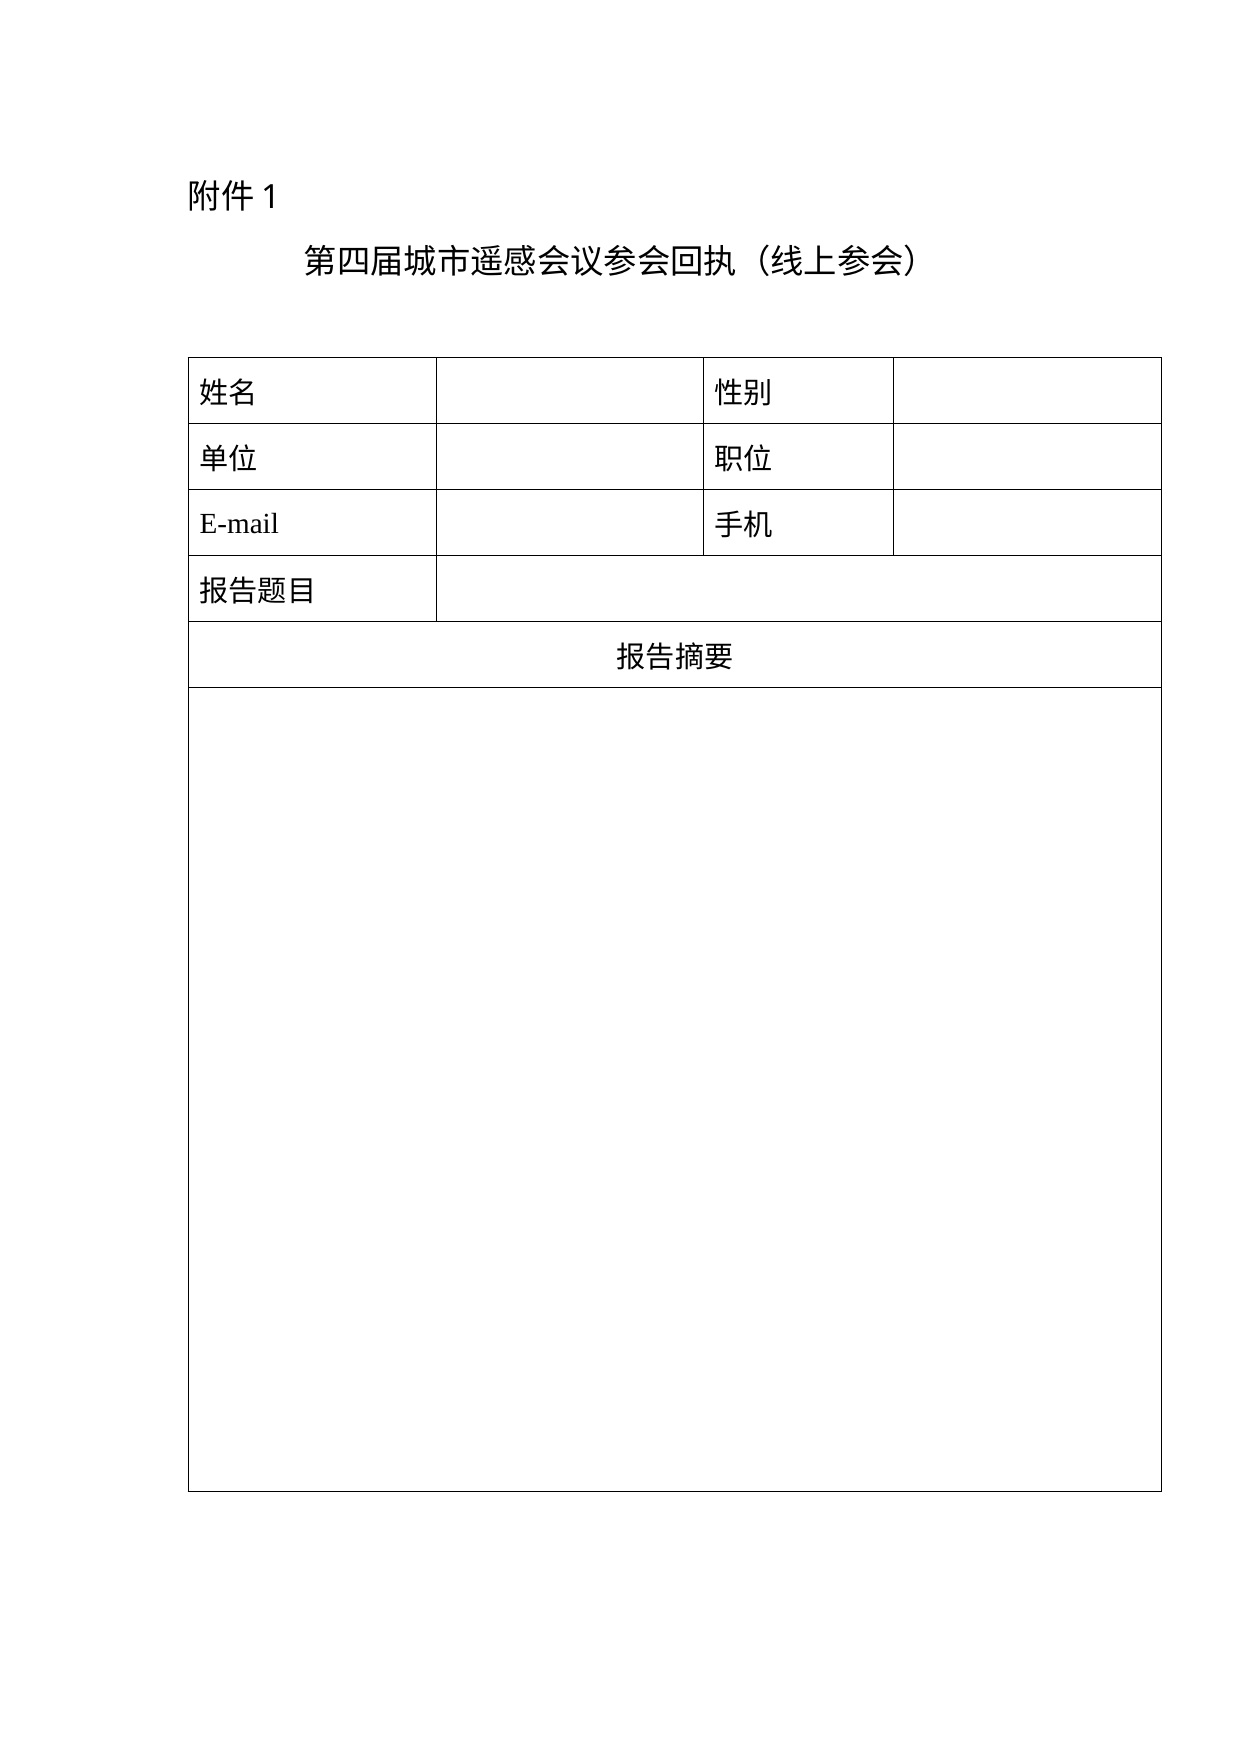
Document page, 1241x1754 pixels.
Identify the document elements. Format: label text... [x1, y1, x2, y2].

table_cell E-mail [189, 490, 436, 555]
text 第四届城市遥感会议参会回执（线上参会） [187, 227, 1053, 292]
table_cell [894, 424, 1161, 489]
table_cell [437, 490, 703, 555]
table_cell 报告题目 [189, 556, 436, 621]
table_header [437, 358, 703, 423]
table_cell [437, 424, 703, 489]
table_header 性别 [704, 358, 893, 423]
table_cell 职位 [704, 424, 893, 489]
table_cell [437, 556, 1161, 621]
table_cell [894, 490, 1161, 555]
table_cell 手机 [704, 490, 893, 555]
text 附件1 [187, 162, 1053, 227]
table_cell [189, 688, 1161, 1491]
table_cell 单位 [189, 424, 436, 489]
table_header 姓名 [189, 358, 436, 423]
table_header [894, 358, 1161, 423]
table_cell 报告摘要 [189, 622, 1161, 687]
